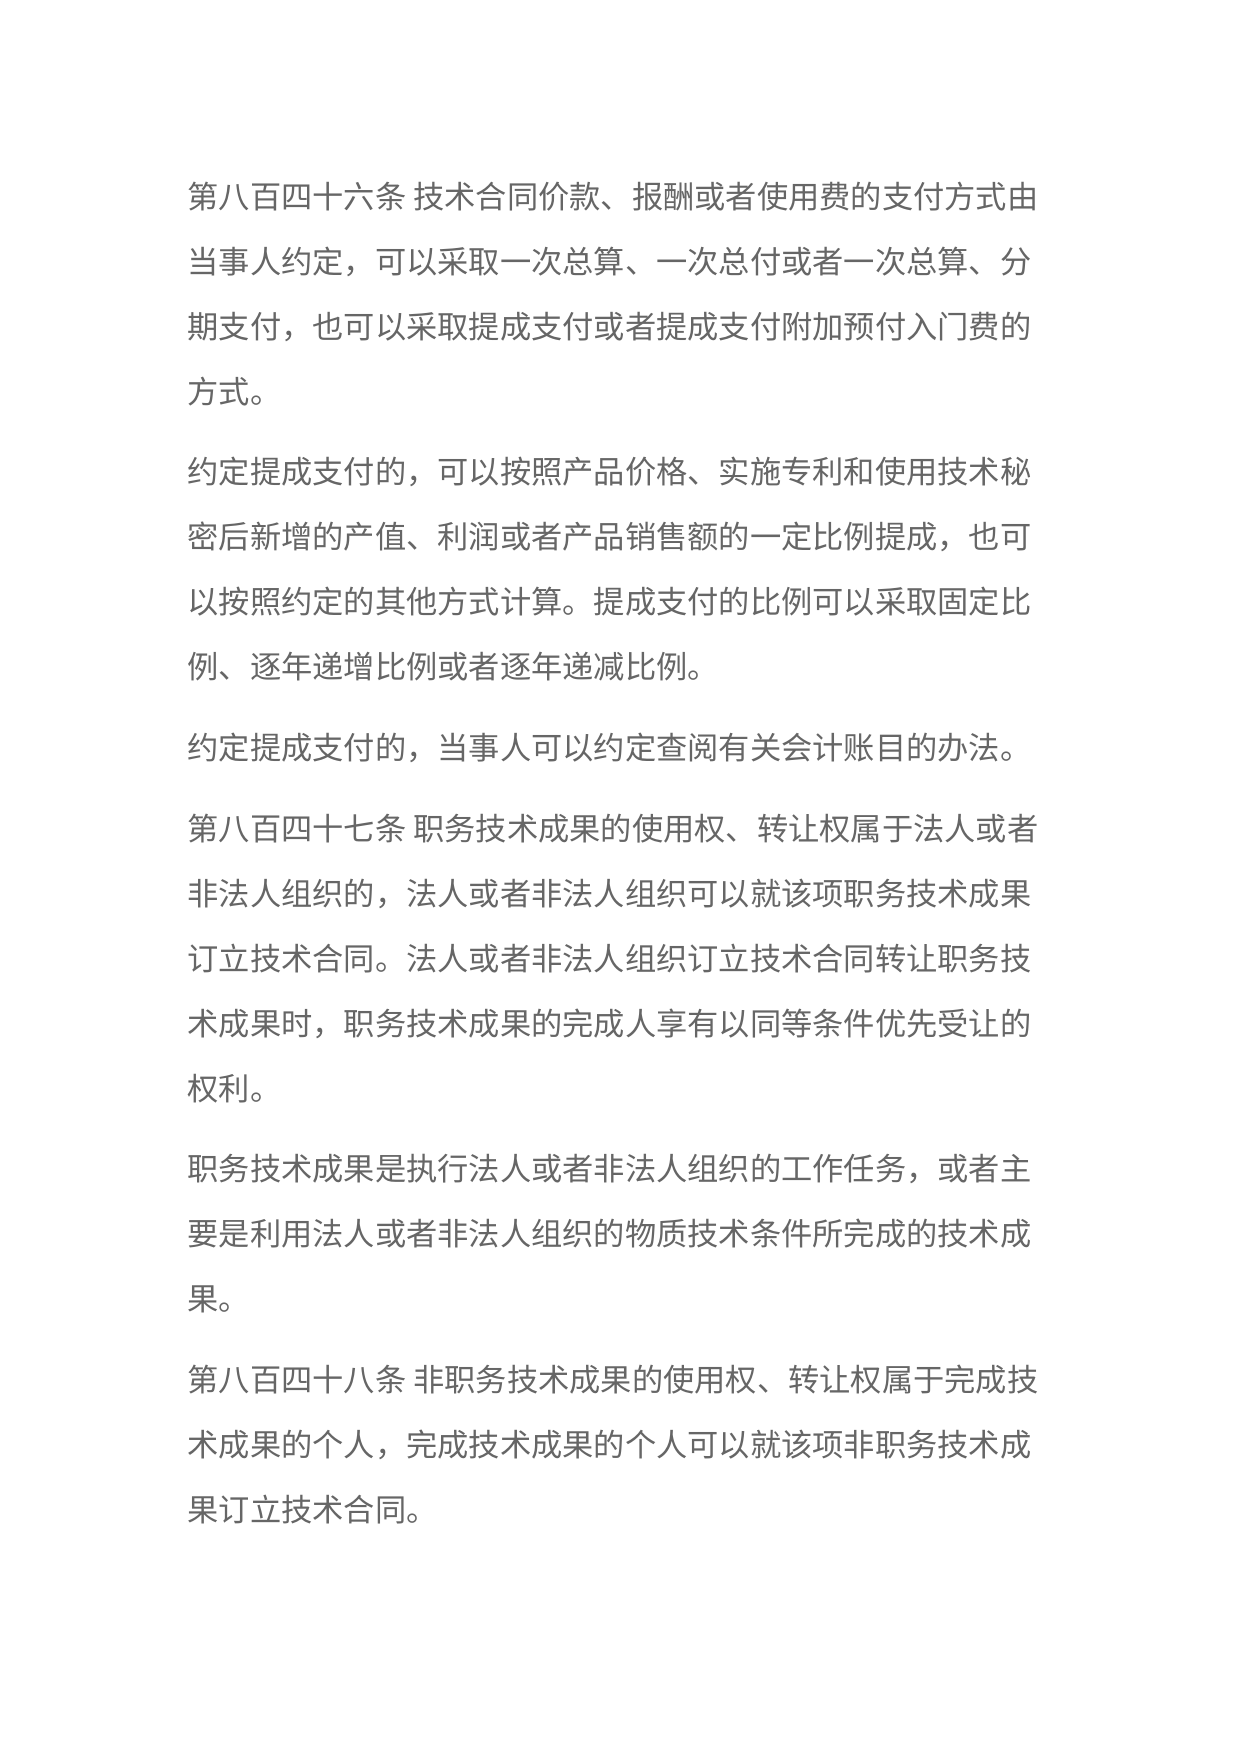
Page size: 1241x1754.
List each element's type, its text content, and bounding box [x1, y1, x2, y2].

text 职务技术成果是执行法人或者非法人组织的工作任务，或者主要是利用法人或者非法人组织的物质技术条件所完成的技术成果。 [187, 1134, 1053, 1329]
text 约定提成支付的，可以按照产品价格、实施专利和使用技术秘密后新增的产值、利润或者产品销售额的一定比例提成，也可以按照约定的其他方式计算。提成支付的比例可以采取固定比例、逐年递增比例或者逐年递减比例。 [187, 438, 1053, 698]
text 约定提成支付的，当事人可以约定查阅有关会计账目的办法。 [187, 713, 1053, 778]
text 第八百四十七条 职务技术成果的使用权、转让权属于法人或者非法人组织的，法人或者非法人组织可以就该项职务技术成果订立技术合同。法人或者非法人组织订立技术合同转让职务技术成果时，职务技术成果的完成人享有以同等条件优先受让的权利。 [187, 794, 1053, 1119]
text 第八百四十六条 技术合同价款、报酬或者使用费的支付方式由当事人约定，可以采取一次总算、一次总付或者一次总算、分期支付，也可以采取提成支付或者提成支付附加预付入门费的方式。 [187, 162, 1053, 422]
text 第八百四十八条 非职务技术成果的使用权、转让权属于完成技术成果的个人，完成技术成果的个人可以就该项非职务技术成果订立技术合同。 [187, 1345, 1053, 1540]
